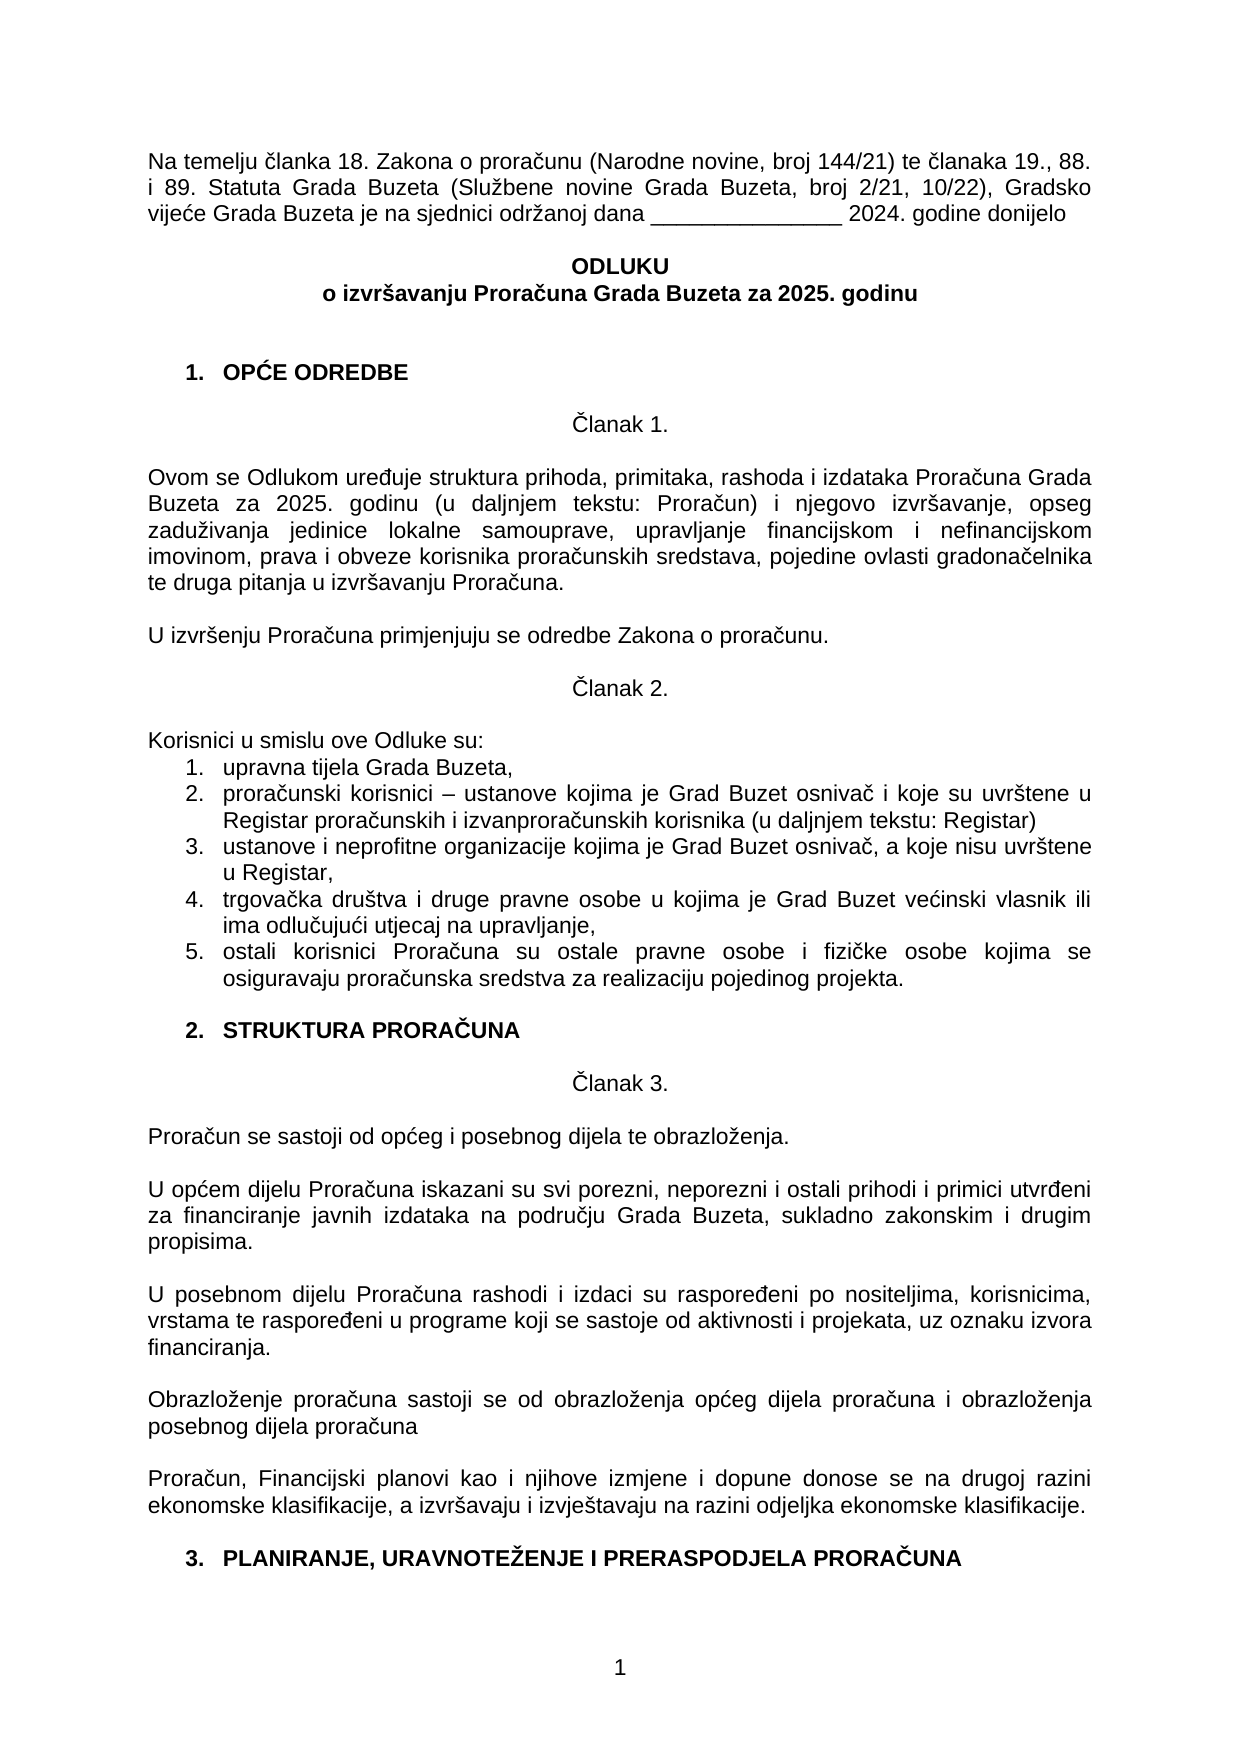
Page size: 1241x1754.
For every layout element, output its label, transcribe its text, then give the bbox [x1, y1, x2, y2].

text Obrazloženje proračuna sastoji se od obrazloženja općeg dijela proračuna i obrazloženja posebnog dijela proračuna [148, 1386, 1092, 1439]
text Članak 2. [148, 675, 1092, 701]
text o izvršavanju Proračuna Grada Buzeta za 2025. godinu [148, 279, 1092, 306]
text U općem dijelu Proračuna iskazani su svi porezni, neporezni i ostali prihodi i primici utvrđeni za financiranje javnih izdataka na području Grada Buzeta, sukladno zakonskim i drugim propisima. [148, 1176, 1092, 1254]
text Članak 3. [148, 1070, 1092, 1096]
text Na temelju članka 18. Zakona o proračunu (Narodne novine, broj 144/21) te članaka 19., 88. i 89. Statuta Grada Buzeta (Službene novine Grada Buzeta, broj 2/21, 10/22), Gradsko vijeće Grada Buzeta je na sjednici održanoj dana _______________ 2024. godine donijelo [148, 148, 1092, 227]
text U posebnom dijelu Proračuna rashodi i izdaci su raspoređeni po nositeljima, korisnicima, vrstama te raspoređeni u programe koji se sastoje od aktivnosti i projekata, uz oznaku izvora financiranja. [148, 1281, 1092, 1360]
list OPĆE ODREDBE [185, 358, 1092, 385]
list ustanove i neprofitne organizacije kojima je Grad Buzet osnivač, a koje nisu uvrštene u Registar, [185, 833, 1092, 886]
text ODLUKU [148, 253, 1092, 279]
list ostali korisnici Proračuna su ostale pravne osobe i fizičke osobe kojima se osiguravaju proračunska sredstva za realizaciju pojedinog projekta. [185, 938, 1092, 991]
text Članak 1. [148, 411, 1092, 438]
text Ovom se Odlukom uređuje struktura prihoda, primitaka, rashoda i izdataka Proračuna Grada Buzeta za 2025. godinu (u daljnjem tekstu: Proračun) i njegovo izvršavanje, opseg zaduživanja jedinice lokalne samouprave, upravljanje financijskom i nefinancijskom imovinom, prava i obveze korisnika proračunskih sredstava, pojedine ovlasti gradonačelnika te druga pitanja u izvršavanju Proračuna. [148, 464, 1092, 596]
text Korisnici u smislu ove Odluke su: [148, 727, 1092, 754]
text U izvršenju Proračuna primjenjuju se odredbe Zakona o proračunu. [148, 622, 1092, 648]
text Proračun, Financijski planovi kao i njihove izmjene i dopune donose se na drugoj razini ekonomske klasifikacije, a izvršavaju i izvještavaju na razini odjeljka ekonomske klasifikacije. [148, 1465, 1092, 1518]
list upravna tijela Grada Buzeta, [185, 754, 1092, 780]
list PLANIRANJE, URAVNOTEŽENJE I PRERASPODJELA PRORAČUNA [185, 1544, 1092, 1571]
list STRUKTURA PRORAČUNA [185, 1017, 1092, 1044]
list proračunski korisnici – ustanove kojima je Grad Buzet osnivač i koje su uvrštene u Registar proračunskih i izvanproračunskih korisnika (u daljnjem tekstu: Registar) [185, 780, 1092, 833]
text Proračun se sastoji od općeg i posebnog dijela te obrazloženja. [148, 1123, 1092, 1149]
list trgovačka društva i druge pravne osobe u kojima je Grad Buzet većinski vlasnik ili ima odlučujući utjecaj na upravljanje, [185, 886, 1092, 938]
